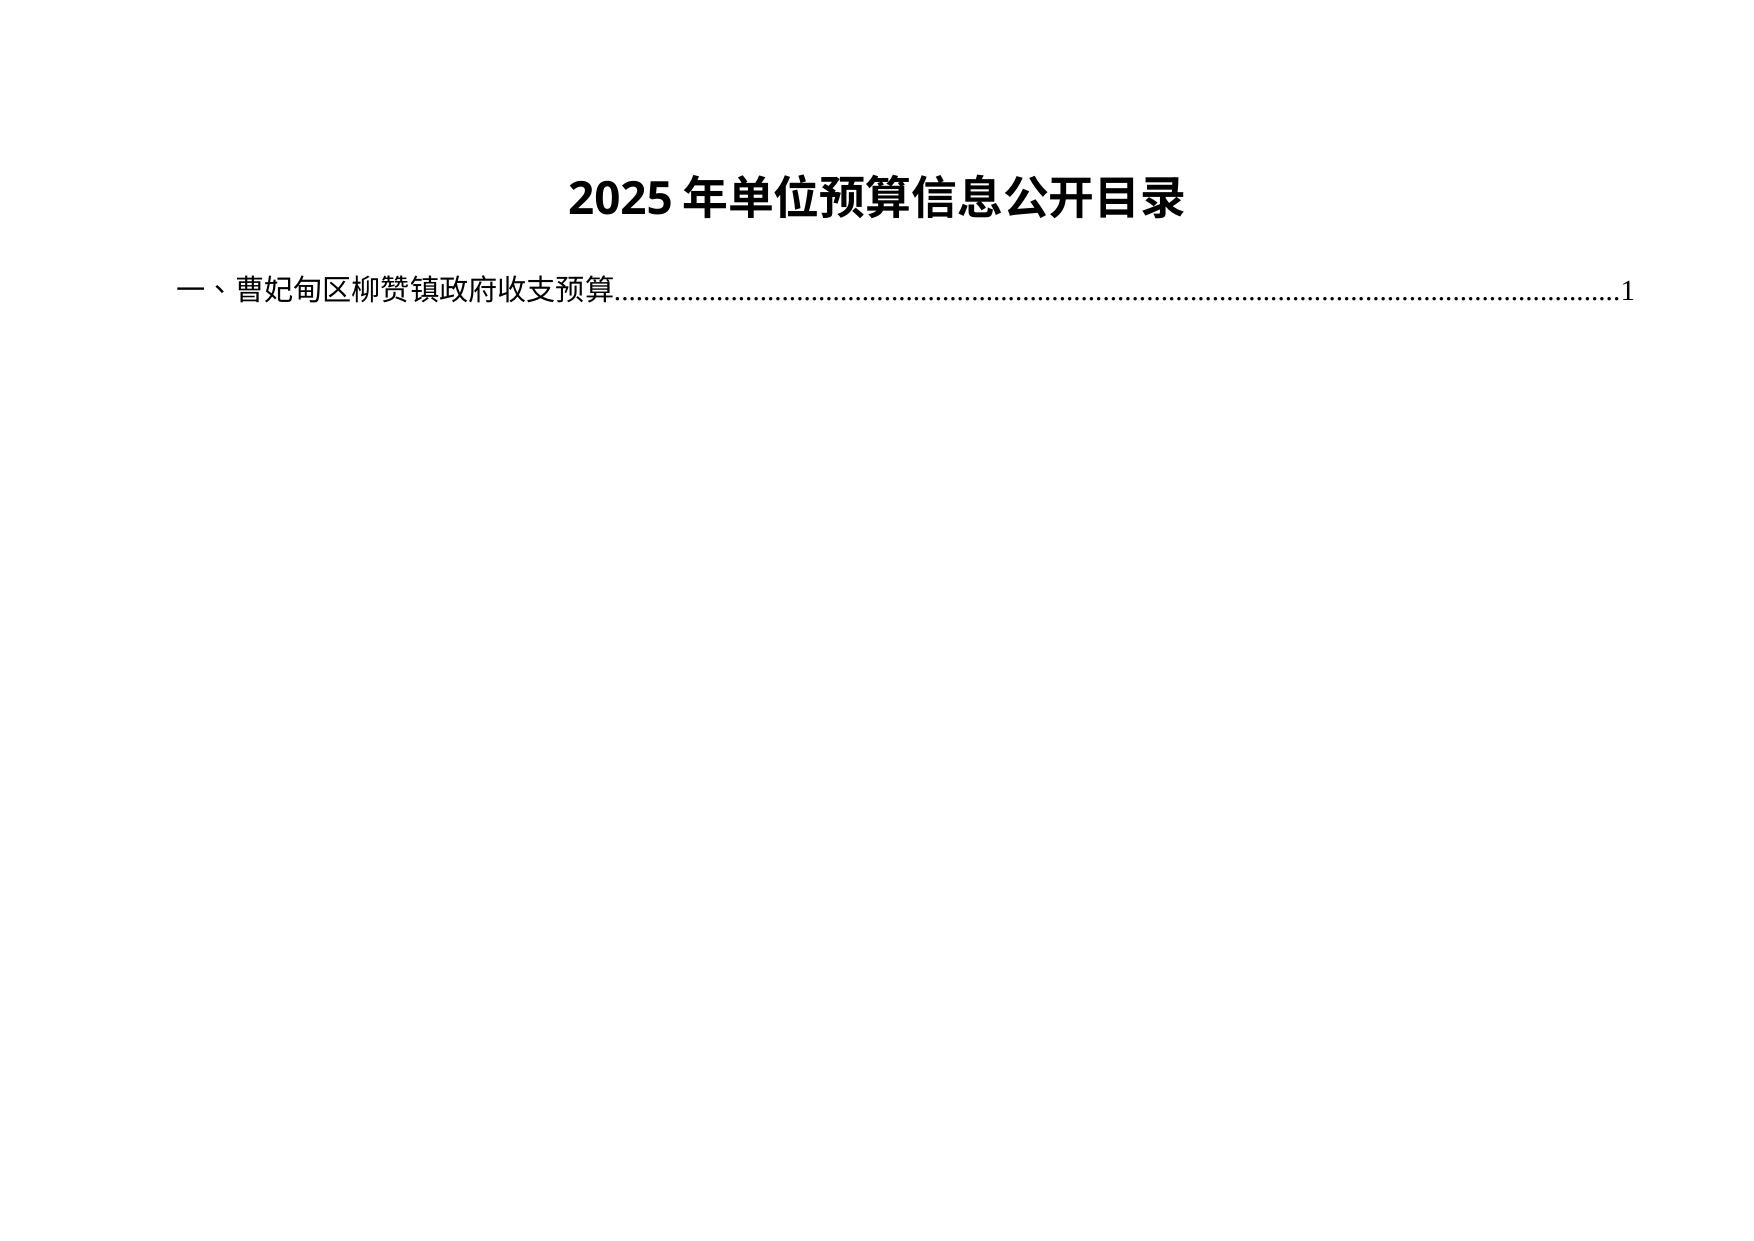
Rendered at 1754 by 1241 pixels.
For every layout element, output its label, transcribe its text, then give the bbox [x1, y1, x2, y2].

text 2025年单位预算信息公开目录 [118, 165, 1636, 228]
text 一、曹妃甸区柳赞镇政府收支预算 1 [118, 269, 1636, 309]
